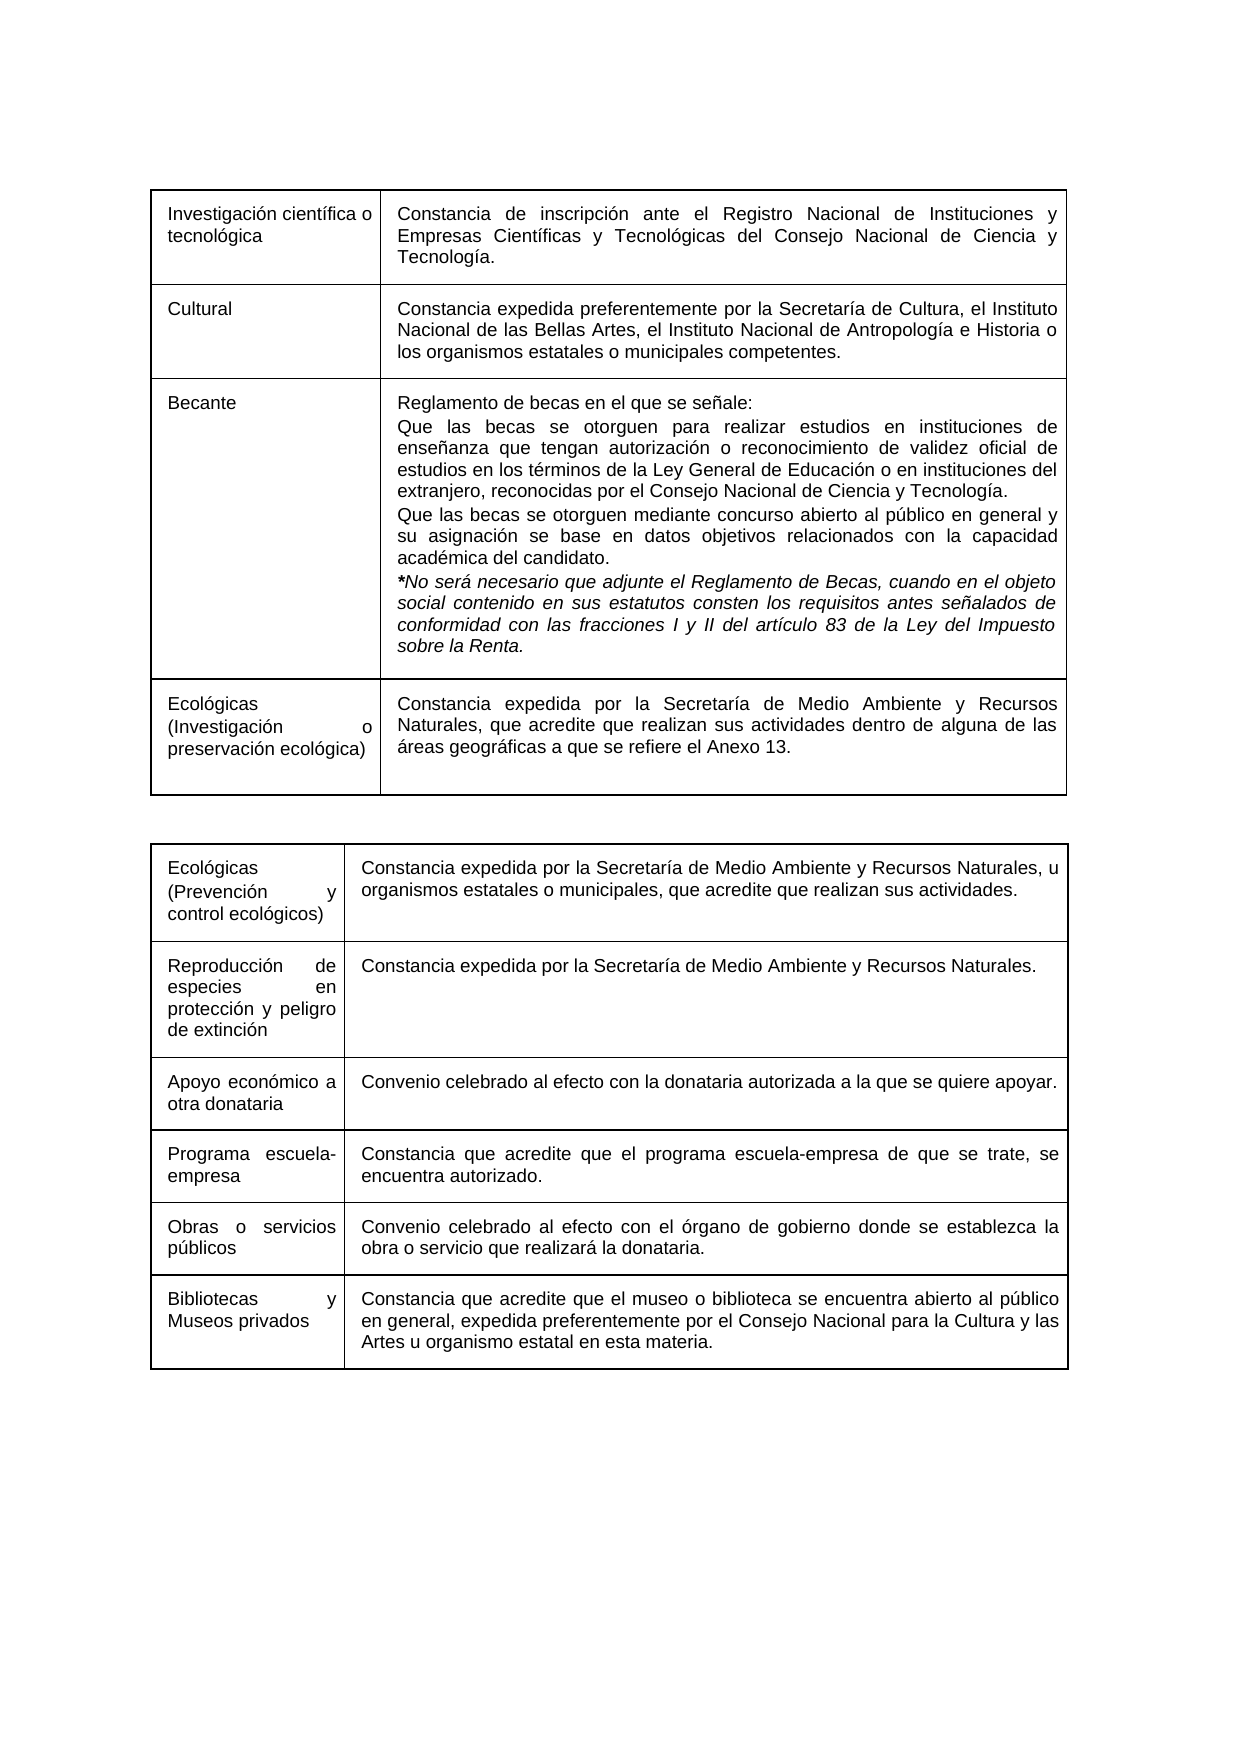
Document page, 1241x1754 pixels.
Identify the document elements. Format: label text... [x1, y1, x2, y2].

table_cell Reglamento de becas en el que se señale: Que las becas se otorguen para realizar estudios en instituciones de enseñanza que tengan autorización o reconocimiento de validez oficial de estudios en los términos de la Ley General de Educación o en instituciones del extranjero, reconocidas por el Consejo Nacional de Ciencia y Tecnología. Que las becas se otorguen mediante concurso abierto al público en general y su asignación se base en datos objetivos relacionados con la capacidad académica del candidato. *No será necesario que adjunte el Reglamento de Becas, cuando en el objeto social contenido en sus estatutos consten los requisitos antes señalados de conformidad con las fracciones I y II del artículo 83 de la Ley del Impuesto sobre la Renta. [381, 379, 1066, 678]
table_cell Bibliotecas y Museos privados [152, 1276, 344, 1368]
table_header Investigación científica o tecnológica [152, 191, 380, 283]
table_header Constancia expedida por la Secretaría de Medio Ambiente y Recursos Naturales, u organismos estatales o municipales, que acredite que realizan sus actividades. [345, 845, 1067, 941]
table_cell Ecológicas (Investigación o preservación ecológica) [152, 680, 380, 794]
table_cell Programa escuela-empresa [152, 1131, 344, 1201]
table_cell Convenio celebrado al efecto con el órgano de gobierno donde se establezca la obra o servicio que realizará la donataria. [345, 1203, 1067, 1274]
table_cell Reproducción de especies en protección y peligro de extinción [152, 942, 344, 1057]
table_cell Apoyo económico a otra donataria [152, 1058, 344, 1129]
table_cell Constancia que acredite que el museo o biblioteca se encuentra abierto al público en general, expedida preferentemente por el Consejo Nacional para la Cultura y las Artes u organismo estatal en esta materia. [345, 1276, 1067, 1368]
table_cell Obras o servicios públicos [152, 1203, 344, 1274]
table_cell Constancia expedida por la Secretaría de Medio Ambiente y Recursos Naturales. [345, 942, 1067, 1057]
table_cell Constancia expedida por la Secretaría de Medio Ambiente y Recursos Naturales, que acredite que realizan sus actividades dentro de alguna de las áreas geográficas a que se refiere el Anexo 13. [381, 680, 1066, 794]
table_cell Becante [152, 379, 380, 678]
table_cell Convenio celebrado al efecto con la donataria autorizada a la que se quiere apoyar. [345, 1058, 1067, 1129]
table_header Ecológicas (Prevención y control ecológicos) [152, 845, 344, 941]
table_cell Constancia que acredite que el programa escuela-empresa de que se trate, se encuentra autorizado. [345, 1131, 1067, 1201]
table_header Constancia de inscripción ante el Registro Nacional de Instituciones y Empresas Científicas y Tecnológicas del Consejo Nacional de Ciencia y Tecnología. [381, 191, 1066, 283]
table_cell Cultural [152, 285, 380, 378]
table_cell Constancia expedida preferentemente por la Secretaría de Cultura, el Instituto Nacional de las Bellas Artes, el Instituto Nacional de Antropología e Historia o los organismos estatales o municipales competentes. [381, 285, 1066, 378]
